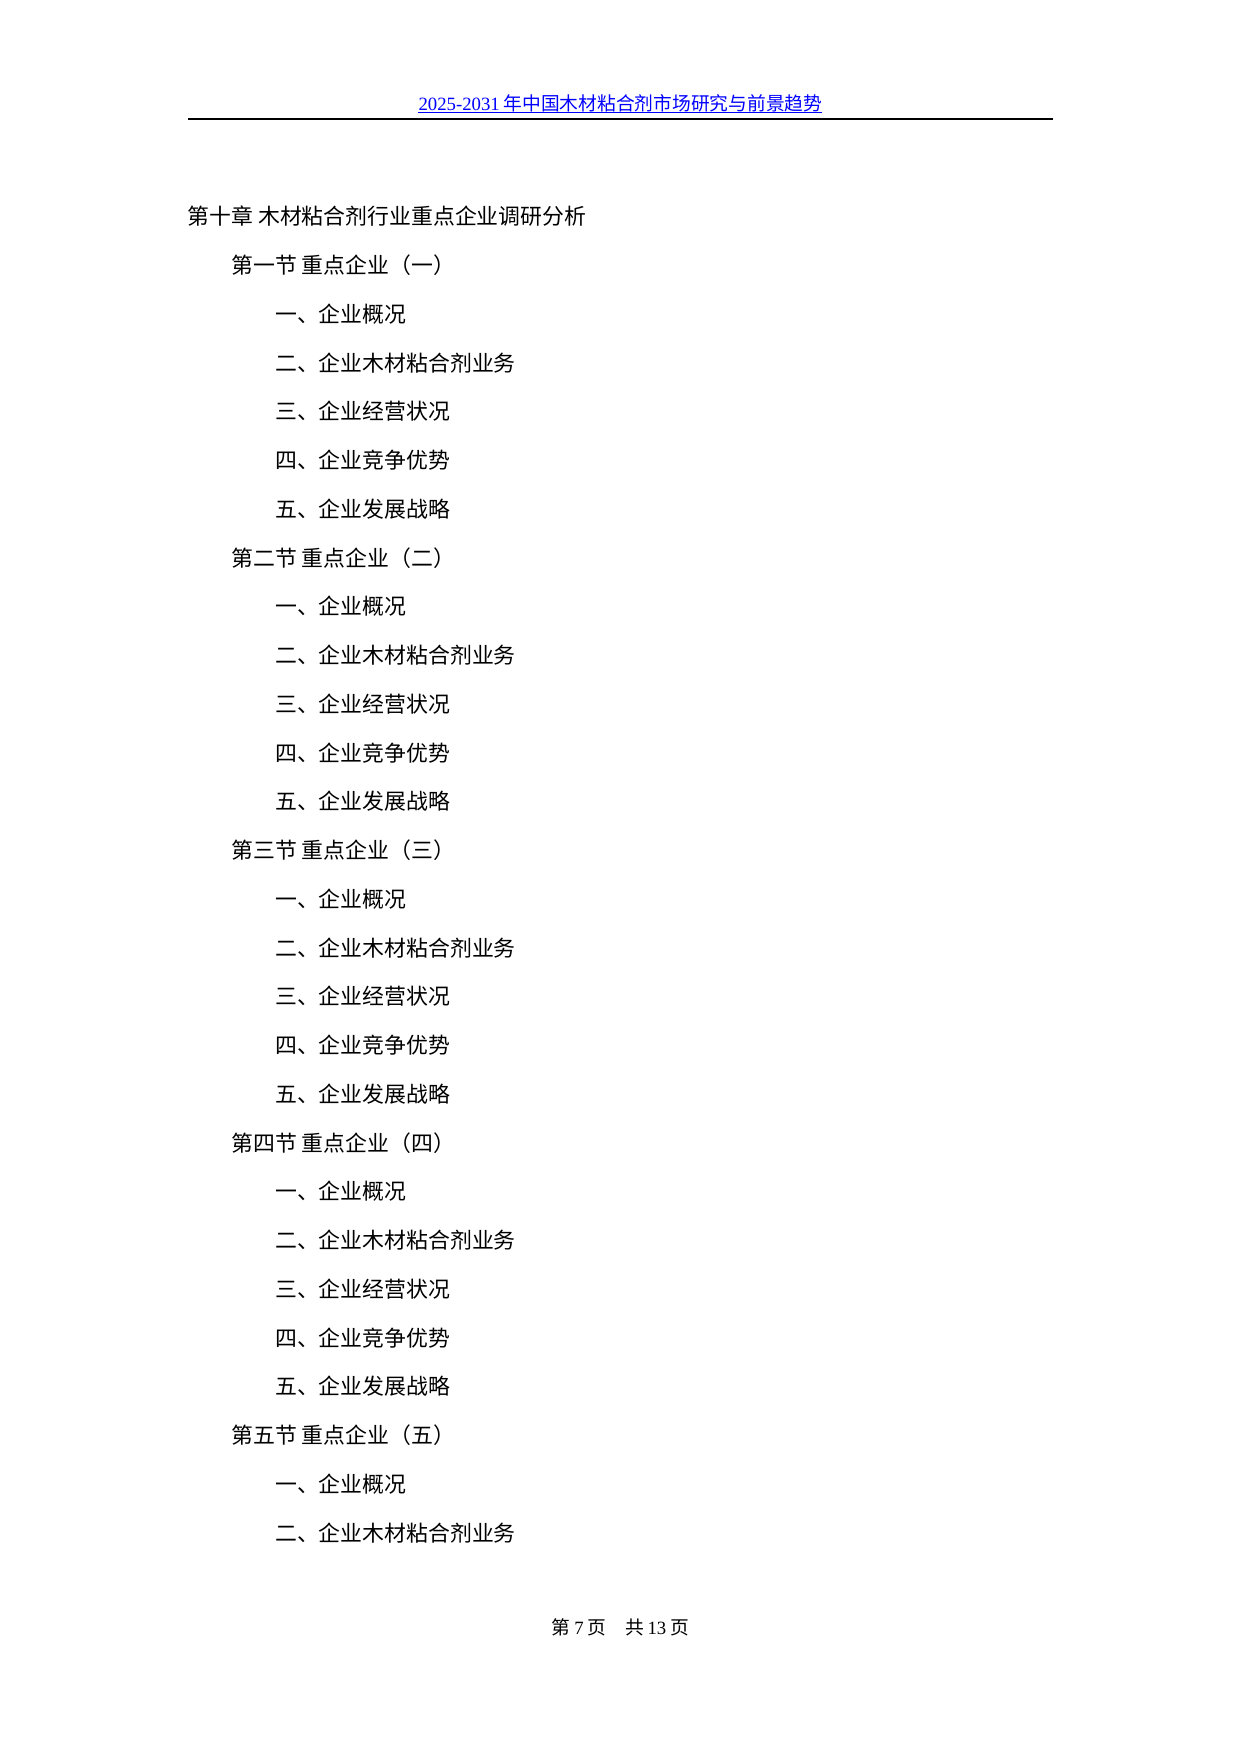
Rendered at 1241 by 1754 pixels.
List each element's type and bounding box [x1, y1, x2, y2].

text [187, 150, 1053, 1548]
